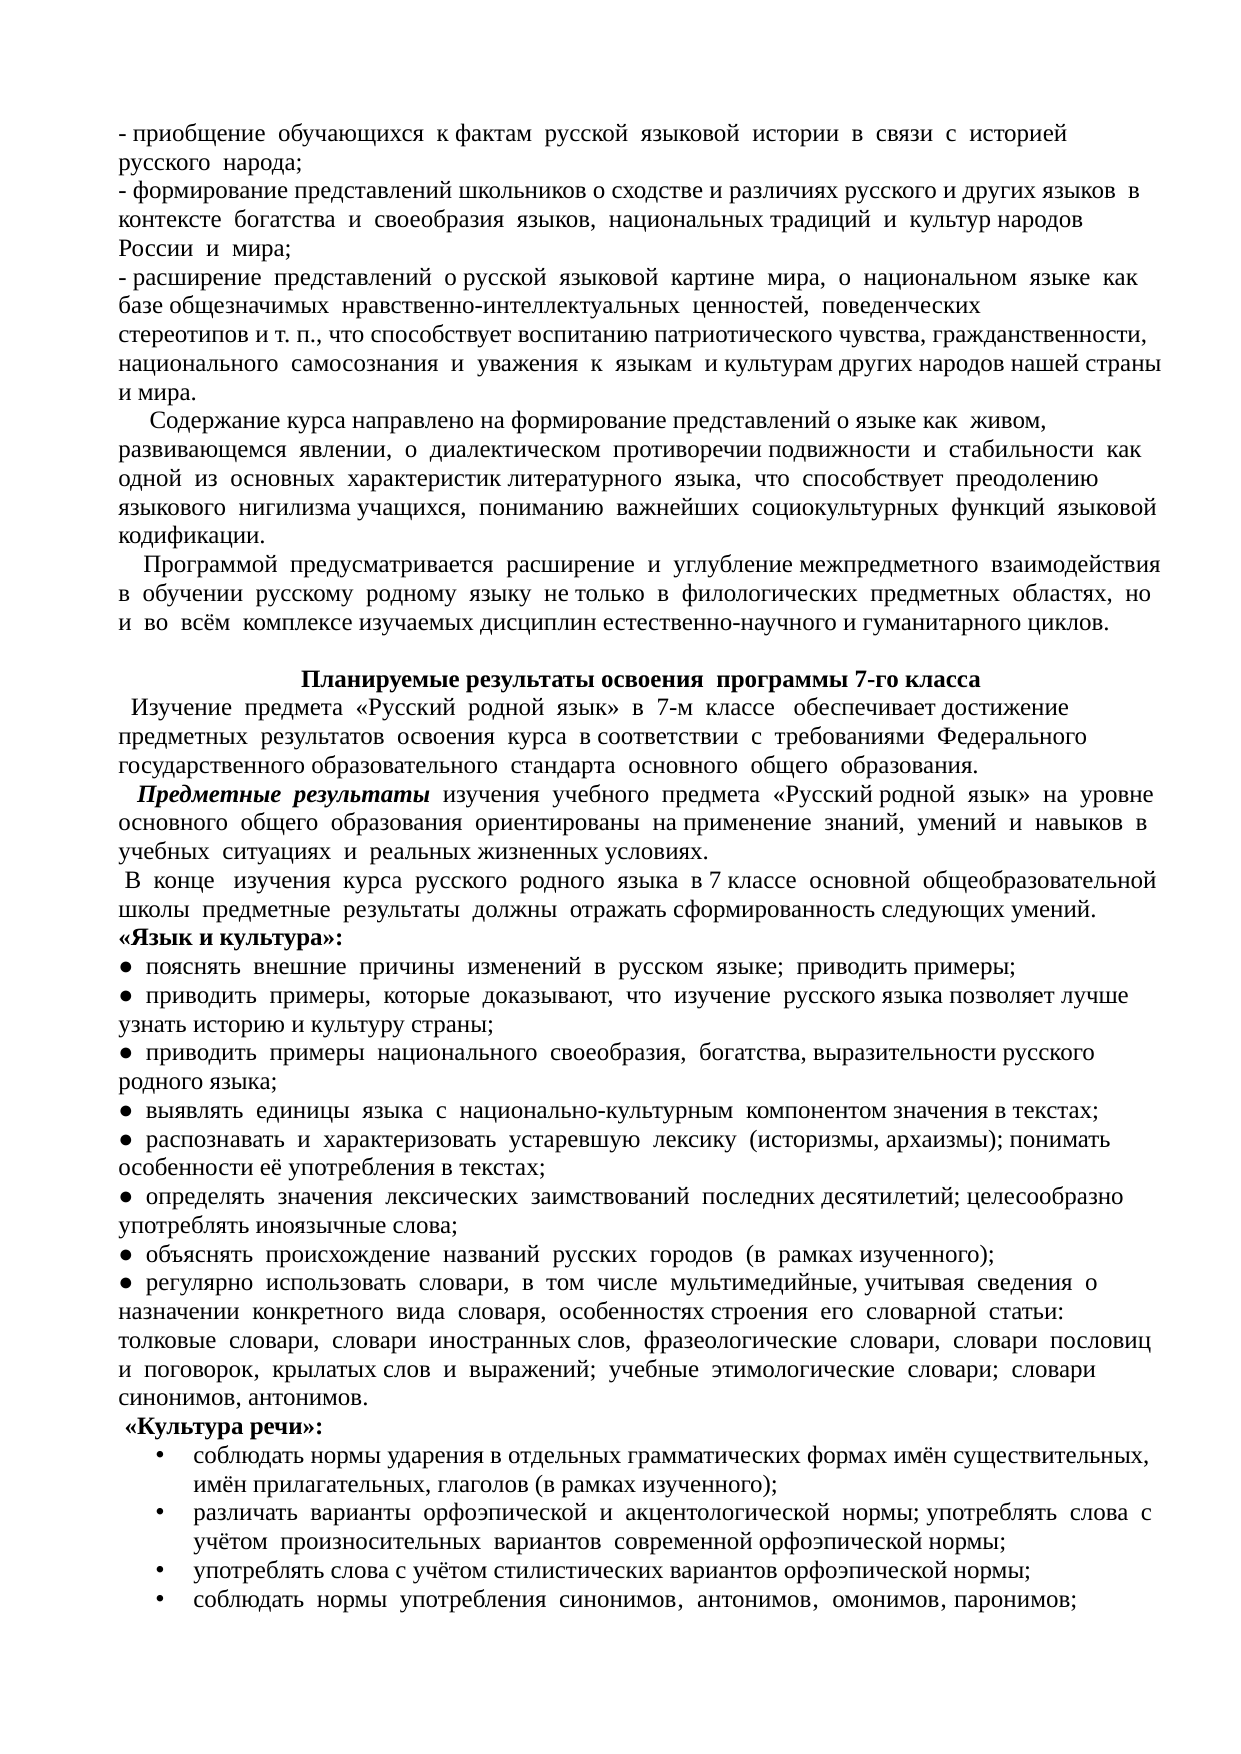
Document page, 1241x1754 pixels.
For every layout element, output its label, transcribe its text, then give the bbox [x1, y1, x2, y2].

text ● распознавать и характеризовать устаревшую лексику (историзмы, архаизмы); понимать особенности её употребления в текстах; [118, 1124, 1164, 1181]
text «Культура речи»: [118, 1411, 1164, 1440]
text Программой предусматривается расширение и углубление межпредметного взаимодействия в обучении русскому родному языку не только в филологических предметных областях, но и во всём комплексе изучаемых дисциплин естественно-научного и гуманитарного циклов. [118, 549, 1164, 636]
text «Язык и культура»: [118, 922, 1164, 951]
text ● приводить примеры национального своеобразия, богатства, выразительности русского родного языка; [118, 1037, 1164, 1095]
text ● пояснять внешние причины изменений в русском языке; приводить примеры; [118, 951, 1164, 980]
text Предметные результаты изучения учебного предмета «Русский родной язык» на уровне основного общего образования ориентированы на применение знаний, умений и навыков в учебных ситуациях и реальных жизненных условиях. [118, 779, 1164, 865]
text - приобщение обучающихся к фактам русской языковой истории в связи с историей русского народа; [118, 118, 1164, 176]
list различать варианты орфоэпической и акцентологической нормы; употреблять слова с учётом произносительных вариантов современной орфоэпической нормы; [156, 1497, 1164, 1555]
text ● объяснять происхождение названий русских городов (в рамках изученного); [118, 1239, 1164, 1267]
text ● выявлять единицы языка с национально-культурным компонентом значения в текстах; [118, 1095, 1164, 1124]
text - расширение представлений о русской языковой картине мира, о национальном языке как базе общезначимых нравственно-интеллектуальных ценностей, поведенческих [118, 262, 1164, 319]
text Изучение предмета «Русский родной язык» в 7-м классе обеспечивает достижение предметных результатов освоения курса в соответствии с требованиями Федерального государственного образовательного стандарта основного общего образования. [118, 692, 1164, 779]
text ● приводить примеры, которые доказывают, что изучение русского языка позволяет лучше узнать историю и культуру страны; [118, 980, 1164, 1037]
list употреблять слова с учётом стилистических вариантов орфоэпической нормы; [156, 1555, 1164, 1584]
list соблюдать нормы употребления синонимов‚ антонимов‚ омонимов‚ паронимов; [156, 1584, 1164, 1612]
text В конце изучения курса русского родного языка в 7 классе основной общеобразовательной школы предметные результаты должны отражать сформированность следующих умений. [118, 865, 1164, 922]
text - формирование представлений школьников о сходстве и различиях русского и других языков в контексте богатства и своеобразия языков, национальных традиций и культур народов России и мира; [118, 176, 1164, 262]
text стереотипов и т. п., что способствует воспитанию патриотического чувства, гражданственности, национального самосознания и уважения к языкам и культурам других народов нашей страны и мира. [118, 319, 1164, 406]
list соблюдать нормы ударения в отдельных грамматических формах имён существительных, имён прилагательных, глаголов (в рамках изученного); [156, 1440, 1164, 1497]
text Планируемые результаты освоения программы 7-го класса [118, 664, 1164, 692]
text Содержание курса направлено на формирование представлений о языке как живом, развивающемся явлении, о диалектическом противоречии подвижности и стабильности как одной из основных характеристик литературного языка, что способствует преодолению языкового нигилизма учащихся, пониманию важнейших социокультурных функций языковой кодификации. [118, 406, 1164, 549]
text ● регулярно использовать словари, в том числе мультимедийные, учитывая сведения о назначении конкретного вида словаря, особенностях строения его словарной статьи: толковые словари, словари иностранных слов, фразеологические словари, словари пословиц и поговорок, крылатых слов и выражений; учебные этимологические словари; словари синонимов, антонимов. [118, 1267, 1164, 1411]
text ● определять значения лексических заимствований последних десятилетий; целесообразно употреблять иноязычные слова; [118, 1181, 1164, 1239]
